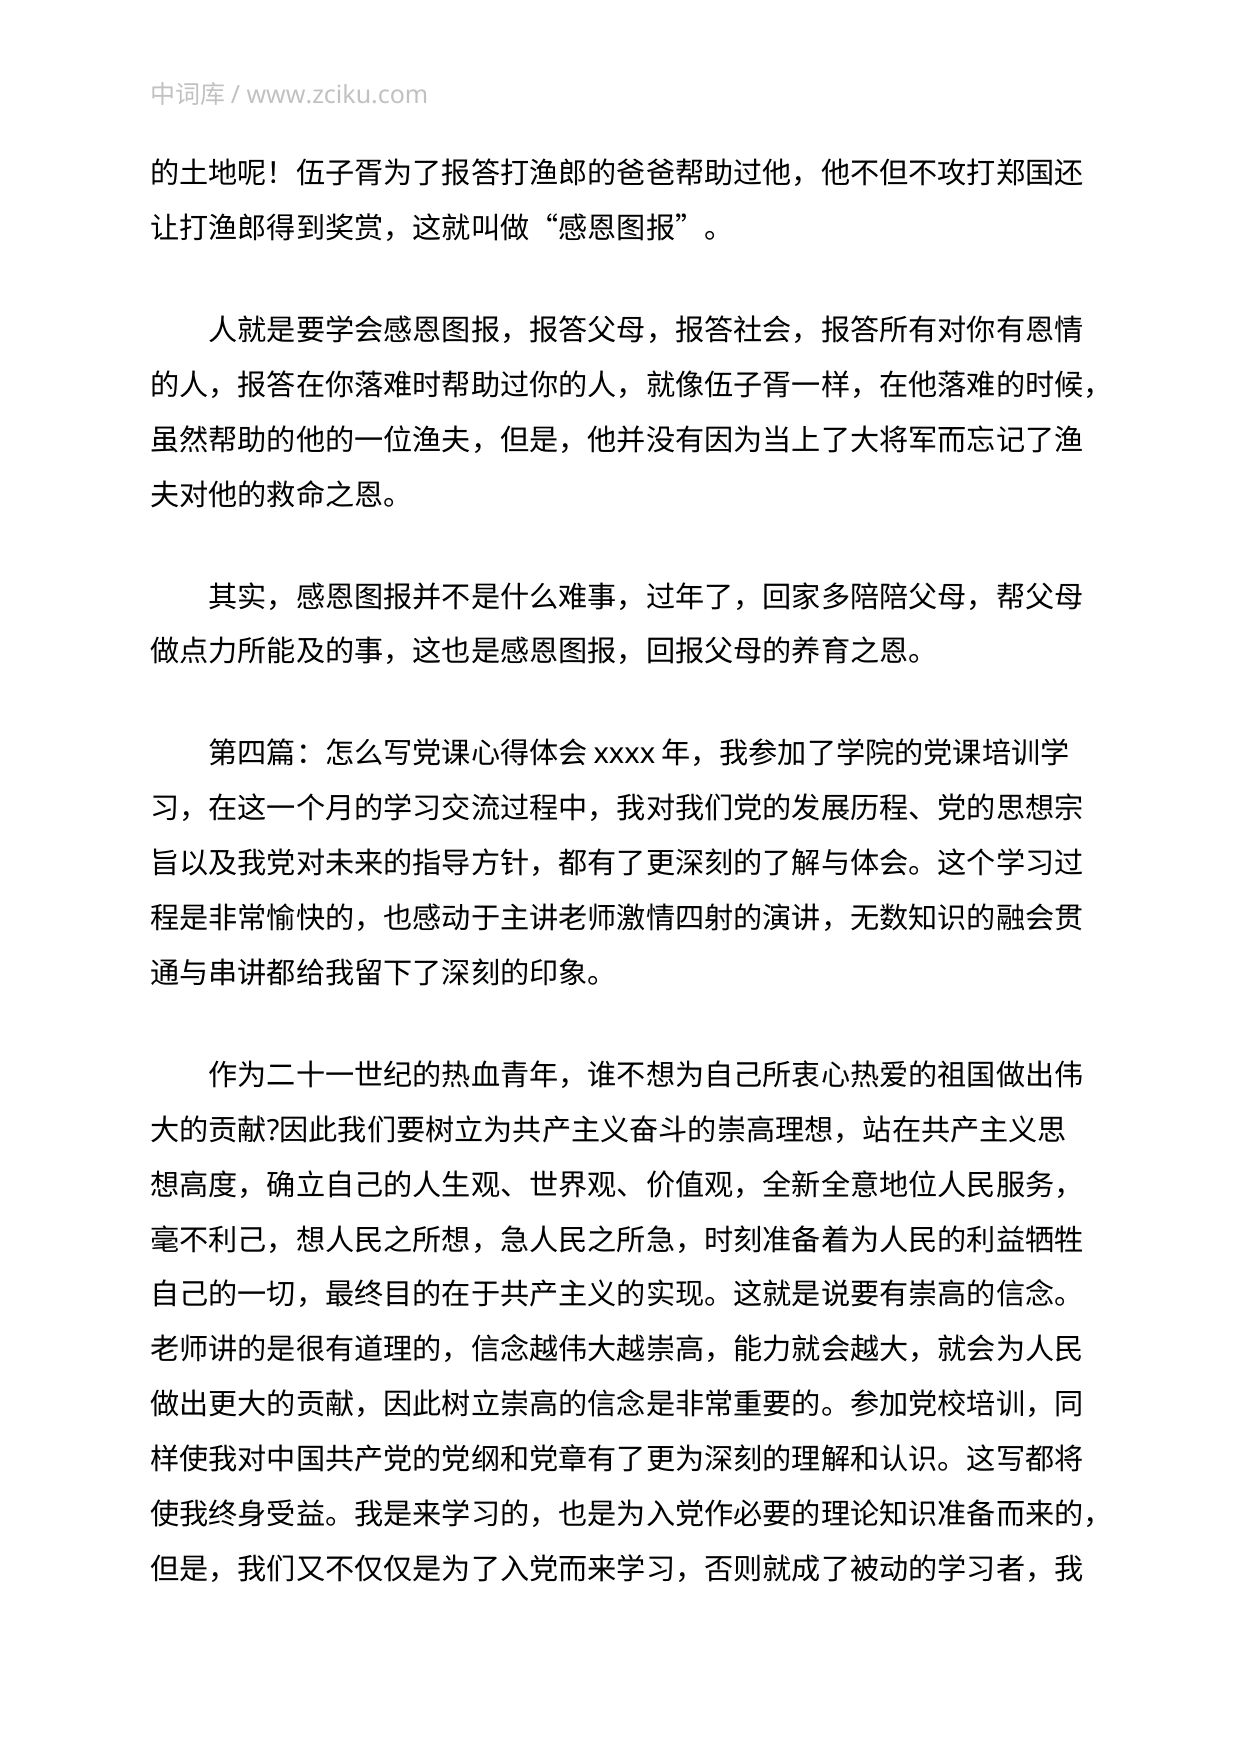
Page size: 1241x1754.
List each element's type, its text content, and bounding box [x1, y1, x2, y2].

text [150, 150, 1090, 247]
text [150, 1051, 1090, 1588]
text 其实，感恩图报并不是什么难事，过年了，回家多陪陪父母，帮父母做点力所能及的事，这也是感恩图报，回报父母的养育之恩。 [150, 573, 1090, 670]
text 人就是要学会感恩图报，报答父母，报答社会，报答所有对你有恩情的人，报答在你落难时帮助过你的人，就像伍子胥一样，在他落难的时候，虽然帮助的他的一位渔夫，但是，他并没有因为当上了大将军而忘记了渔夫对他的救命之恩。 [150, 307, 1090, 514]
text 第四篇：怎么写党课心得体会xxxx年，我参加了学院的党课培训学习，在这一个月的学习交流过程中，我对我们党的发展历程、党的思想宗旨以及我党对未来的指导方针，都有了更深刻的了解与体会。这个学习过程是非常愉快的，也感动于主讲老师激情四射的演讲，无数知识的融会贯通与串讲都给我留下了深刻的印象。 [150, 730, 1090, 992]
